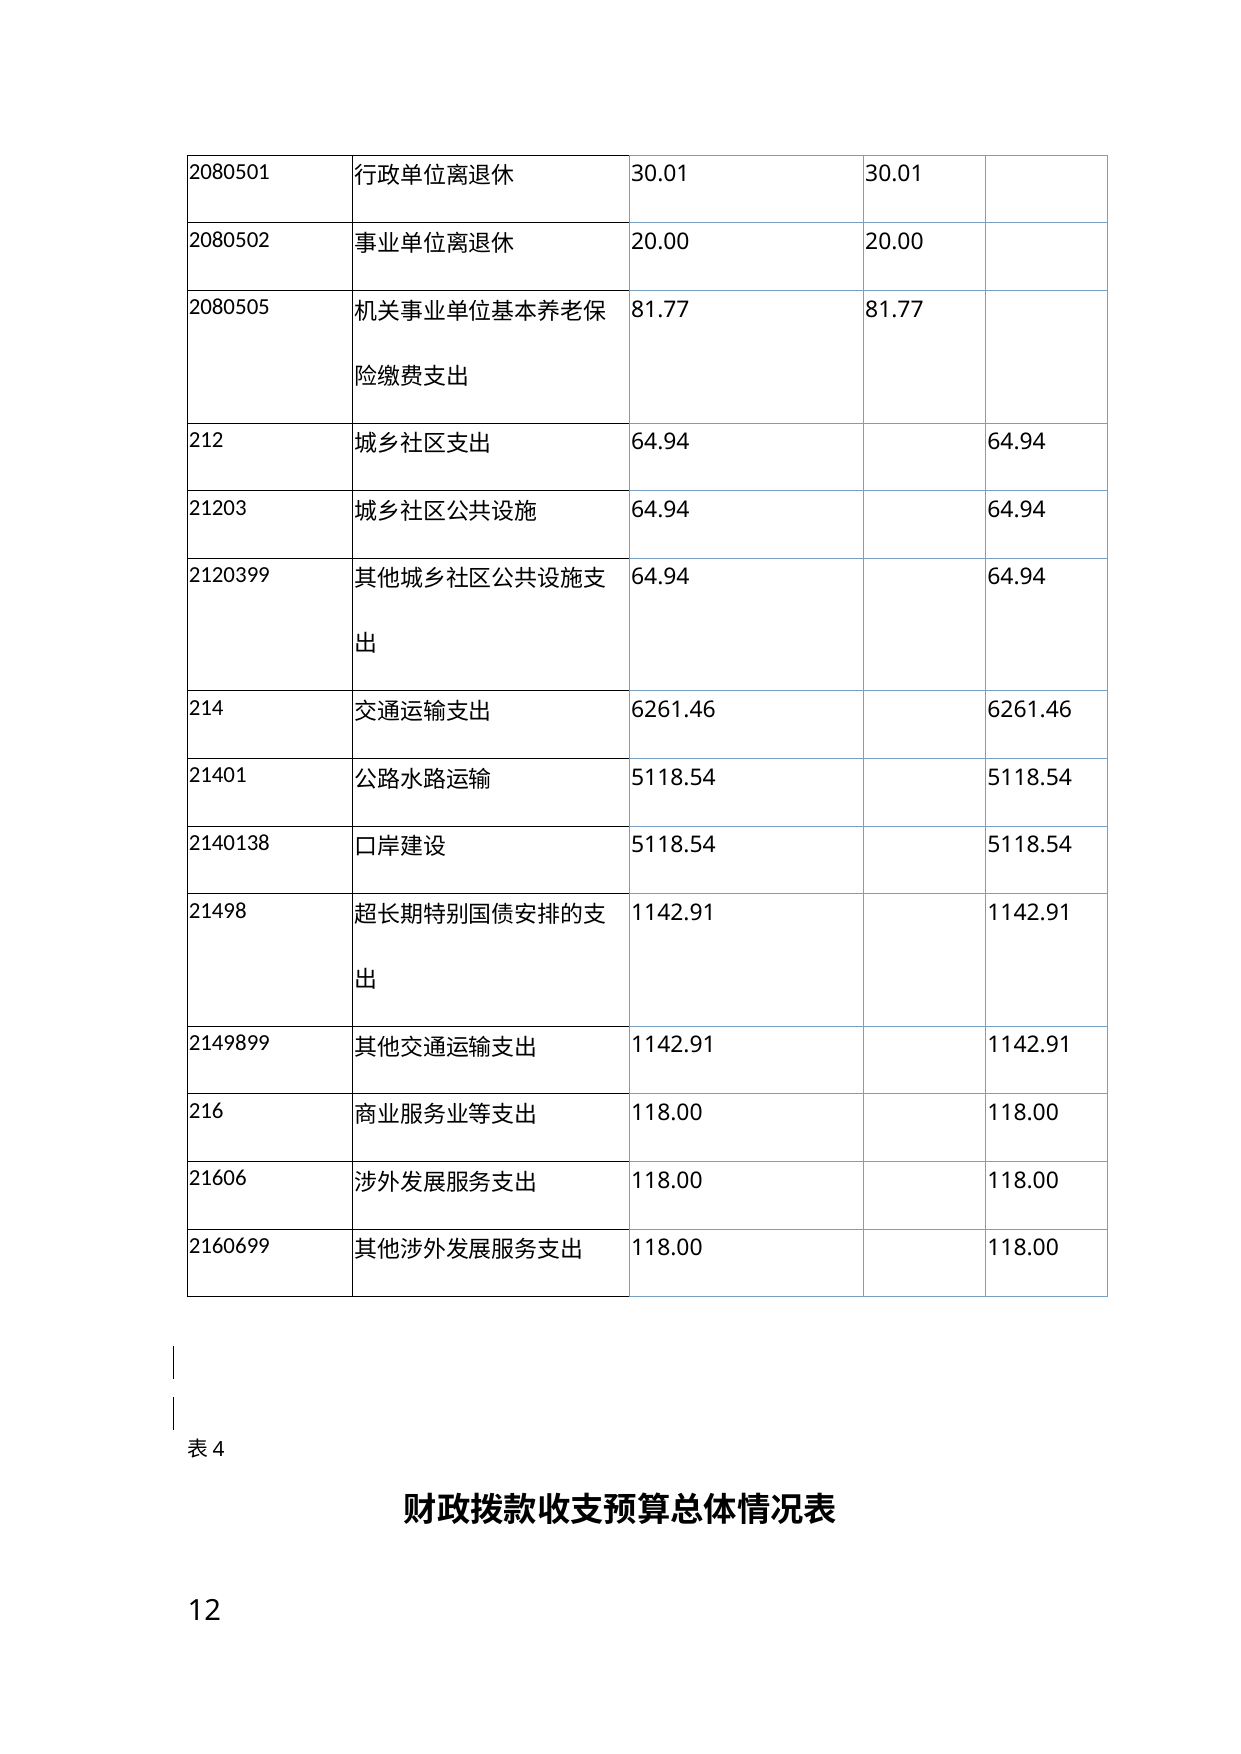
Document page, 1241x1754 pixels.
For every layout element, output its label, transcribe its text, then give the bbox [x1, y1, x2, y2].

table_cell 2080501 [188, 156, 352, 222]
table_cell 行政单位离退休 [353, 156, 629, 222]
text 财政拨款收支预算总体情况表 [187, 1475, 1053, 1540]
table_cell 81.77 [630, 291, 863, 422]
table_cell 216 [188, 1094, 352, 1161]
table_cell 5118.54 [986, 759, 1107, 826]
table_cell 2149899 [188, 1027, 352, 1093]
table_cell [864, 691, 985, 758]
table_cell [864, 1094, 985, 1161]
table_cell 公路水路运输 [353, 759, 629, 826]
table_cell [864, 1162, 985, 1228]
table_cell [986, 291, 1107, 422]
table_cell [864, 1027, 985, 1093]
table_cell 5118.54 [630, 759, 863, 826]
table_cell 21203 [188, 491, 352, 558]
table_cell 机关事业单位基本养老保险缴费支出 [353, 291, 629, 422]
table_cell [986, 156, 1107, 222]
table_cell 64.94 [986, 491, 1107, 558]
table_cell 118.00 [630, 1162, 863, 1228]
table_cell 64.94 [986, 424, 1107, 490]
table_cell 2160699 [188, 1230, 352, 1296]
table_cell 交通运输支出 [353, 691, 629, 758]
table_cell 其他城乡社区公共设施支出 [353, 559, 629, 690]
text 表4 [187, 1430, 1053, 1462]
table_cell 6261.46 [986, 691, 1107, 758]
table_cell 1142.91 [630, 894, 863, 1026]
table_cell 涉外发展服务支出 [353, 1162, 629, 1228]
table_cell 6261.46 [630, 691, 863, 758]
table_cell 5118.54 [986, 827, 1107, 893]
table_cell 城乡社区支出 [353, 424, 629, 490]
table_cell 21606 [188, 1162, 352, 1228]
table_cell 口岸建设 [353, 827, 629, 893]
table_cell [864, 1230, 985, 1296]
table_cell 21498 [188, 894, 352, 1026]
table_cell 5118.54 [630, 827, 863, 893]
table_cell 81.77 [864, 291, 985, 422]
table_cell [864, 827, 985, 893]
table_cell 30.01 [630, 156, 863, 222]
table_cell 商业服务业等支出 [353, 1094, 629, 1161]
table_cell 214 [188, 691, 352, 758]
table_cell 20.00 [864, 223, 985, 290]
table_cell [864, 491, 985, 558]
table_cell 2080502 [188, 223, 352, 290]
table_cell 30.01 [864, 156, 985, 222]
table_cell 2080505 [188, 291, 352, 422]
table_cell 1142.91 [986, 1027, 1107, 1093]
table_cell 2140138 [188, 827, 352, 893]
table_cell 118.00 [986, 1162, 1107, 1228]
table_cell 其他涉外发展服务支出 [353, 1230, 629, 1296]
table_cell 1142.91 [986, 894, 1107, 1026]
table_cell 21401 [188, 759, 352, 826]
table_cell [864, 759, 985, 826]
table_cell 118.00 [986, 1230, 1107, 1296]
table_cell 64.94 [986, 559, 1107, 690]
table_cell 2120399 [188, 559, 352, 690]
table_cell 118.00 [630, 1230, 863, 1296]
table_cell [864, 559, 985, 690]
table_cell 20.00 [630, 223, 863, 290]
table_cell [864, 894, 985, 1026]
table_cell [864, 424, 985, 490]
table_cell 超长期特别国债安排的支出 [353, 894, 629, 1026]
table_cell 城乡社区公共设施 [353, 491, 629, 558]
table_cell 64.94 [630, 559, 863, 690]
table_cell 1142.91 [630, 1027, 863, 1093]
table_cell 118.00 [986, 1094, 1107, 1161]
table_cell 212 [188, 424, 352, 490]
table_cell 64.94 [630, 491, 863, 558]
table_cell 事业单位离退休 [353, 223, 629, 290]
table_cell 其他交通运输支出 [353, 1027, 629, 1093]
table_cell 118.00 [630, 1094, 863, 1161]
table_cell 64.94 [630, 424, 863, 490]
table_cell [986, 223, 1107, 290]
